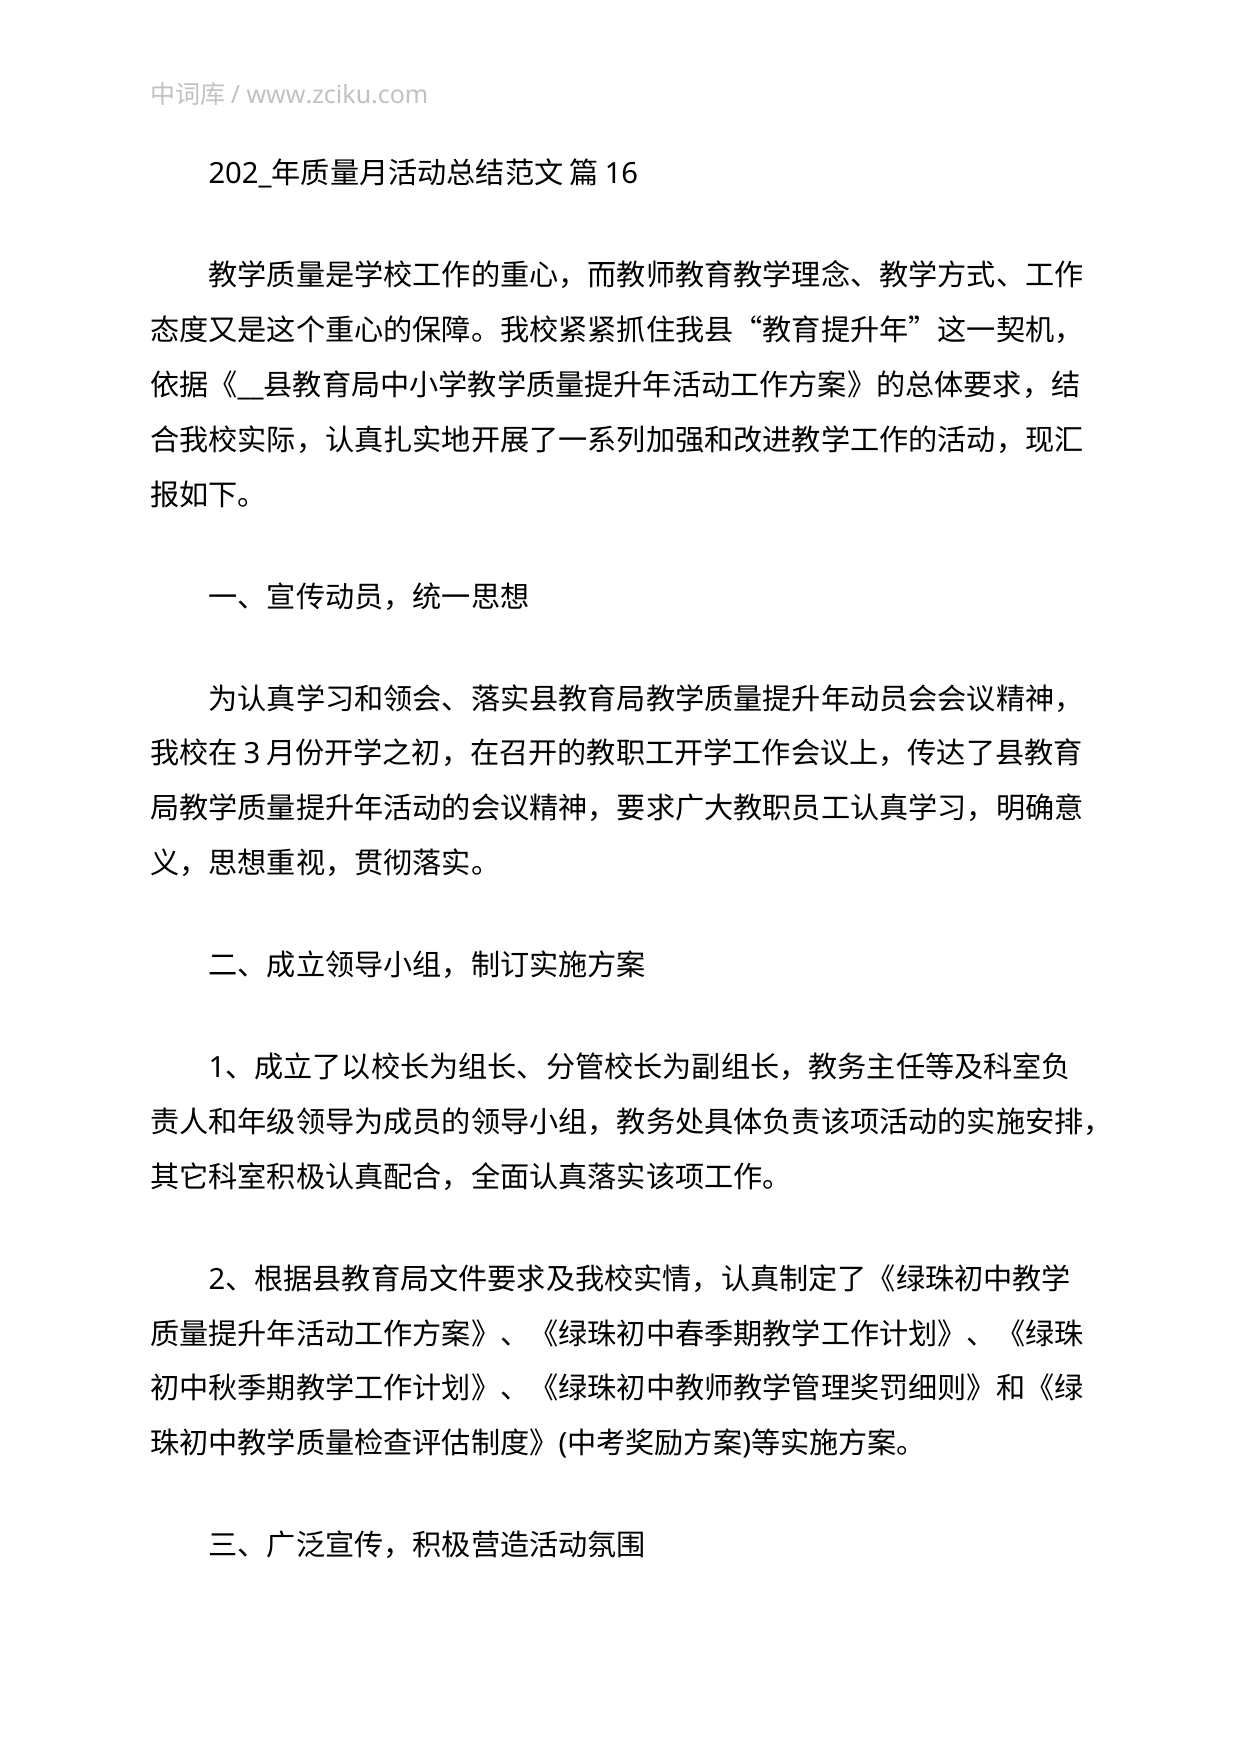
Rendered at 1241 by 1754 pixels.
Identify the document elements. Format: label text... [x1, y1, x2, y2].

text 三、广泛宣传，积极营造活动氛围 [150, 1522, 1090, 1564]
text 一、宣传动员，统一思想 [150, 573, 1090, 616]
text 为认真学习和领会、落实县教育局教学质量提升年动员会会议精神，我校在3月份开学之初，在召开的教职工开学工作会议上，传达了县教育局教学质量提升年活动的会议精神，要求广大教职员工认真学习，明确意义，思想重视，贯彻落实。 [150, 675, 1090, 882]
text 202_年质量月活动总结范文 篇16 [150, 150, 1090, 192]
text 1、成立了以校长为组长、分管校长为副组长，教务主任等及科室负责人和年级领导为成员的领导小组，教务处具体负责该项活动的实施安排，其它科室积极认真配合，全面认真落实该项工作。 [150, 1043, 1090, 1196]
text 2、根据县教育局文件要求及我校实情，认真制定了《绿珠初中教学质量提升年活动工作方案》、《绿珠初中春季期教学工作计划》、《绿珠初中秋季期教学工作计划》、《绿珠初中教师教学管理奖罚细则》和《绿珠初中教学质量检查评估制度》(中考奖励方案)等实施方案。 [150, 1255, 1090, 1462]
text 二、成立领导小组，制订实施方案 [150, 942, 1090, 984]
text 教学质量是学校工作的重心，而教师教育教学理念、教学方式、工作态度又是这个重心的保障。我校紧紧抓住我县“教育提升年”这一契机，依据《__县教育局中小学教学质量提升年活动工作方案》的总体要求，结合我校实际，认真扎实地开展了一系列加强和改进教学工作的活动，现汇报如下。 [150, 252, 1090, 514]
